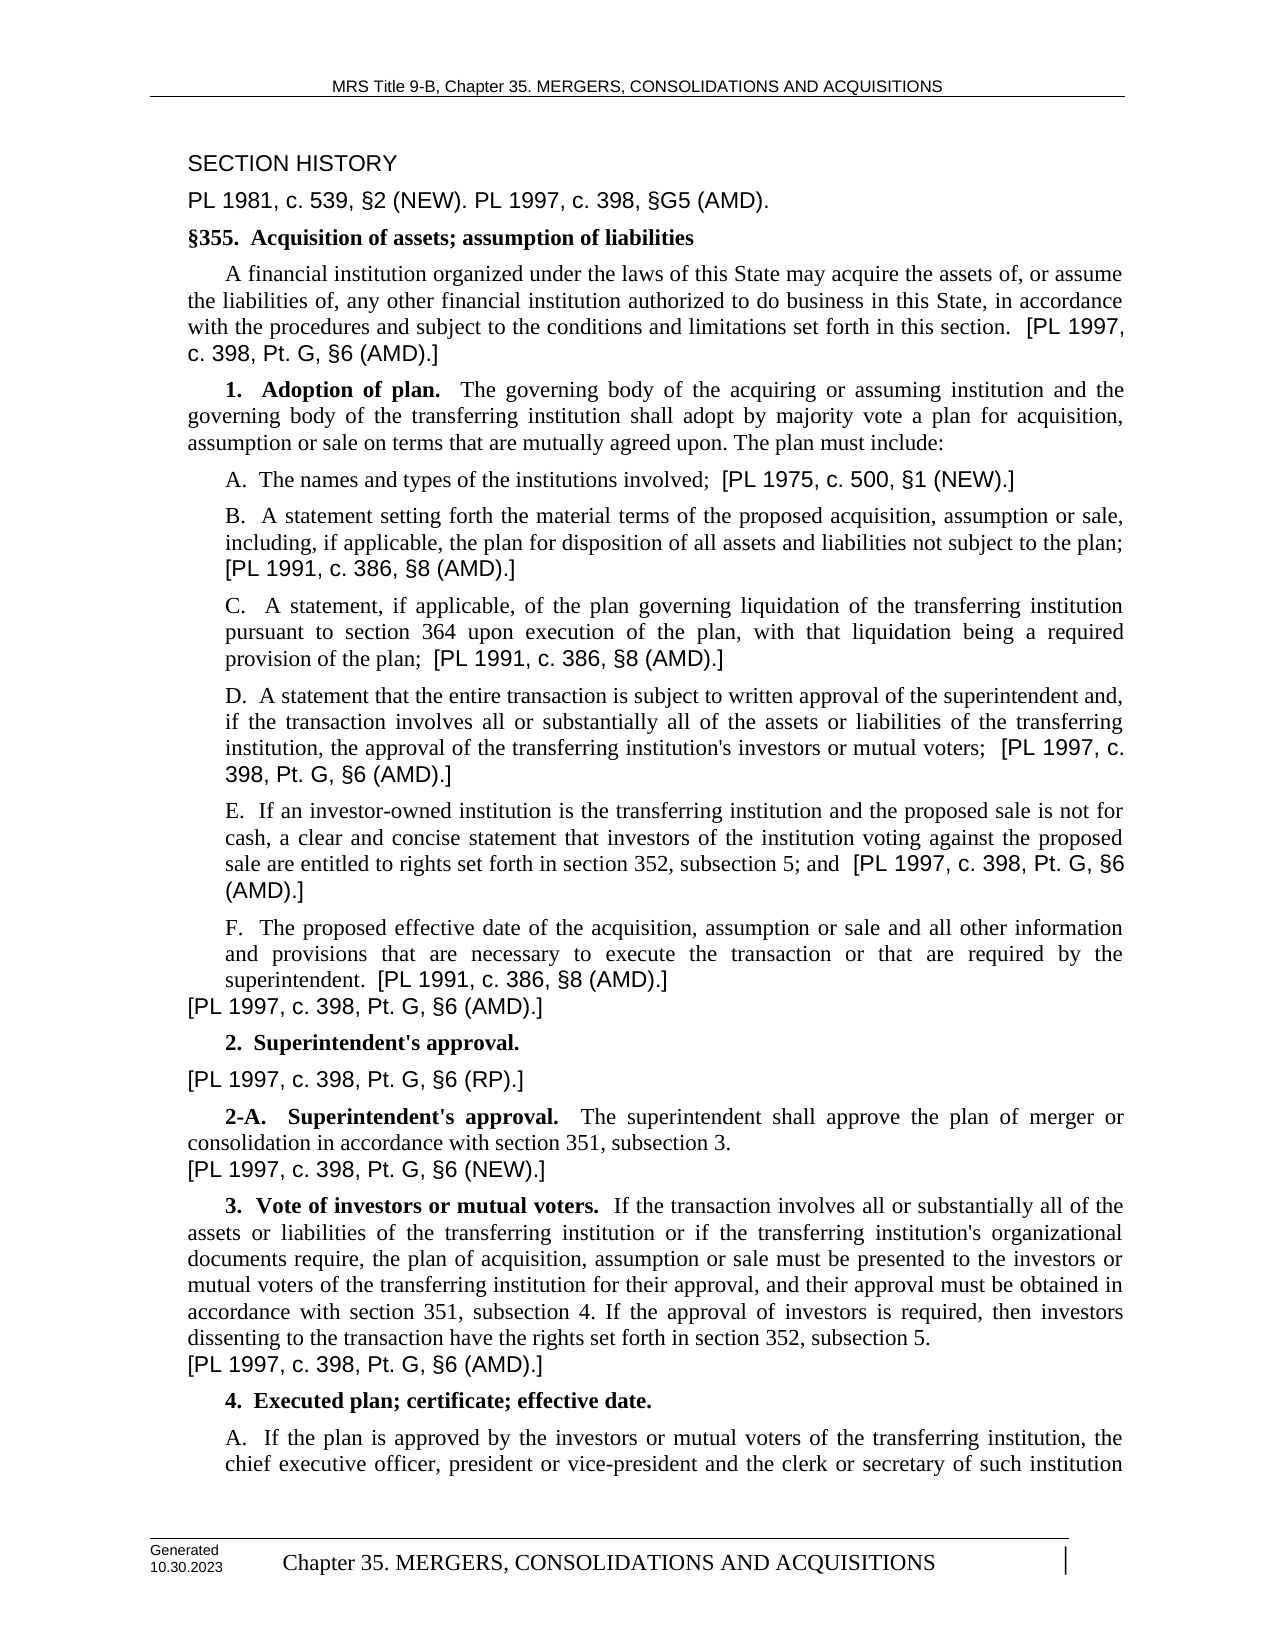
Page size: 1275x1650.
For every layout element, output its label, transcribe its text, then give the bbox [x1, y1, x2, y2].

text 1. Adoption of plan. The governing body of the acquiring or assuming institution and the governing body of the transferring institution shall adopt by majority vote a plan for acquisition, assumption or sale on terms that are mutually agreed upon. The plan must include: [187, 376, 1125, 455]
text 3. Vote of investors or mutual voters. If the transaction involves all or substantially all of the assets or liabilities of the transferring institution or if the transferring institution's organizational documents require, the plan of acquisition, assumption or sale must be presented to the investors or mutual voters of the transferring institution for their approval, and their approval must be obtained in accordance with section 351, subsection 4. If the approval of investors is required, then investors dissenting to the transaction have the rights set forth in section 352, subsection 5. [187, 1192, 1125, 1351]
text §355. Acquisition of assets; assumption of liabilities [187, 223, 1125, 250]
text F. The proposed effective date of the acquisition, assumption or sale and all other information and provisions that are necessary to execute the transaction or that are required by the superintendent. [PL 1991, c. 386, §8 (AMD).] [225, 913, 1125, 993]
text C. A statement, if applicable, of the plan governing liquidation of the transferring institution pursuant to section 364 upon execution of the plan, with that liquidation being a required provision of the plan; [PL 1991, c. 386, §8 (AMD).] [225, 592, 1125, 671]
text 4. Executed plan; certificate; effective date. [187, 1387, 1125, 1414]
text PL 1981, c. 539, §2 (NEW). PL 1997, c. 398, §G5 (AMD). [187, 187, 1125, 213]
text D. A statement that the entire transaction is subject to written approval of the superintendent and, if the transaction involves all or substantially all of the assets or liabilities of the transferring institution, the approval of the transferring institution's investors or mutual voters; [PL 1997, c. 398, Pt. G, §6 (AMD).] [225, 682, 1125, 787]
text 2-A. Superintendent's approval. The superintendent shall approve the plan of merger or consolidation in accordance with section 351, subsection 3. [187, 1103, 1125, 1156]
text [PL 1997, c. 398, Pt. G, §6 (RP).] [187, 1066, 1125, 1093]
text A. The names and types of the institutions involved; [PL 1975, c. 500, §1 (NEW).] [225, 466, 1125, 492]
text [225, 1424, 1125, 1477]
text [PL 1997, c. 398, Pt. G, §6 (AMD).] [187, 1351, 1125, 1377]
text [PL 1997, c. 398, Pt. G, §6 (NEW).] [187, 1156, 1125, 1182]
text 2. Superintendent's approval. [187, 1029, 1125, 1056]
text E. If an investor-owned institution is the transferring institution and the proposed sale is not for cash, a clear and concise statement that investors of the institution voting against the proposed sale are entitled to rights set forth in section 352, subsection 5; and [PL 1997, c. 398, Pt. G, §6 (AMD).] [225, 798, 1125, 903]
text SECTION HISTORY [187, 150, 1125, 176]
text [PL 1997, c. 398, Pt. G, §6 (AMD).] [187, 993, 1125, 1019]
text A financial institution organized under the laws of this State may acquire the assets of, or assume the liabilities of, any other financial institution authorized to do business in this State, in accordance with the procedures and subject to the conditions and limitations set forth in this section. [PL 1997, c. 398, Pt. G, §6 (AMD).] [187, 260, 1125, 366]
text B. A statement setting forth the material terms of the proposed acquisition, assumption or sale, including, if applicable, the plan for disposition of all assets and liabilities not subject to the plan; [PL 1991, c. 386, §8 (AMD).] [225, 503, 1125, 582]
